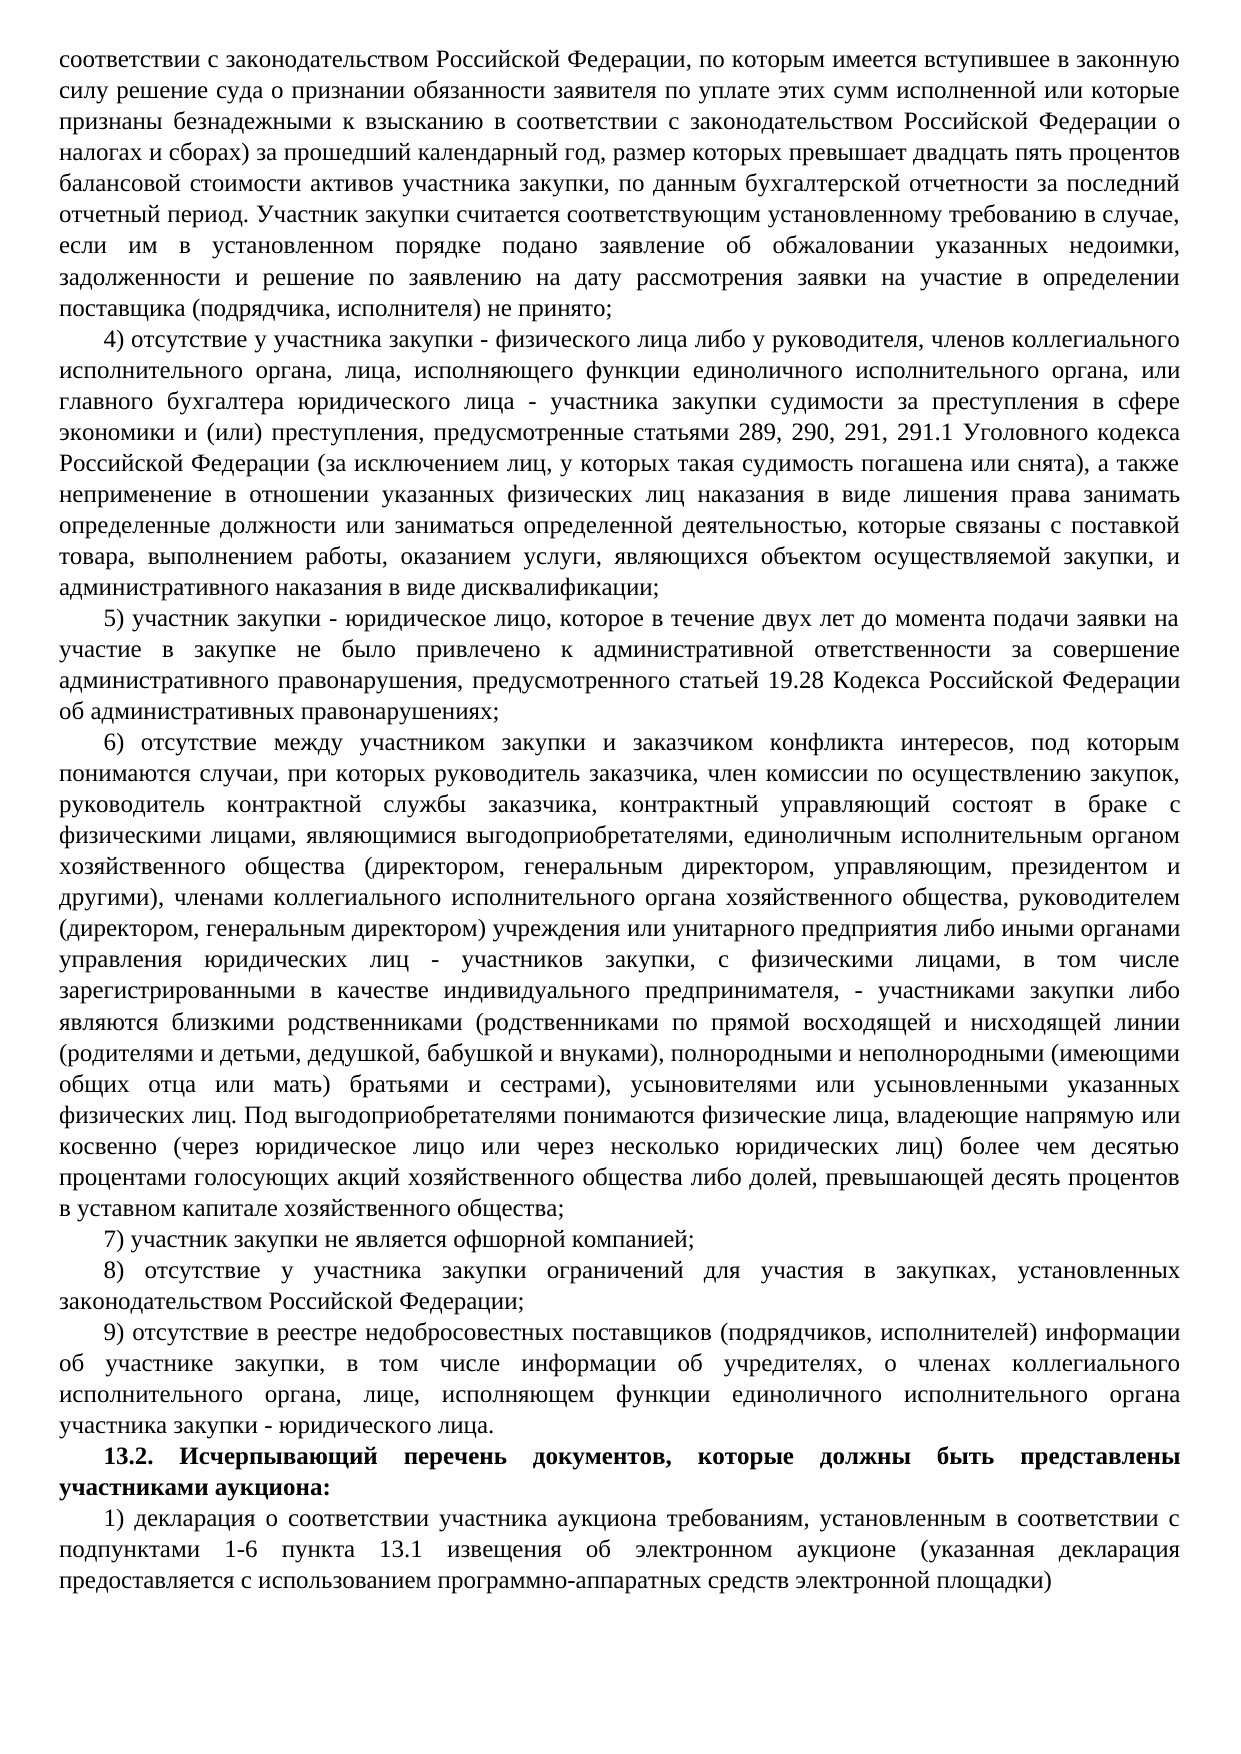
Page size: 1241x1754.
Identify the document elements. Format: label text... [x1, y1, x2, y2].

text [59, 44, 1181, 321]
text 9) отсутствие в реестре недобросовестных поставщиков (подрядчиков, исполнителей) информации об участнике закупки, в том числе информации об учредителях, о членах коллегиального исполнительного органа, лице, исполняющем функции единоличного исполнительного органа участника закупки - юридического лица. [59, 1317, 1181, 1439]
text 4) отсутствие у участника закупки - физического лица либо у руководителя, членов коллегиального исполнительного органа, лица, исполняющего функции единоличного исполнительного органа, или главного бухгалтера юридического лица - участника закупки судимости за преступления в сфере экономики и (или) преступления, предусмотренные статьями 289, 290, 291, 291.1 Уголовного кодекса Российской Федерации (за исключением лиц, у которых такая судимость погашена или снята), а также неприменение в отношении указанных физических лиц наказания в виде лишения права занимать определенные должности или заниматься определенной деятельностью, которые связаны с поставкой товара, выполнением работы, оказанием услуги, являющихся объектом осуществляемой закупки, и административного наказания в виде дисквалификации; [59, 324, 1181, 601]
text 7) участник закупки не является офшорной компанией; [59, 1224, 1181, 1253]
text 5) участник закупки - юридическое лицо, которое в течение двух лет до момента подачи заявки на участие в закупке не было привлечено к административной ответственности за совершение административного правонарушения, предусмотренного статьей 19.28 Кодекса Российской Федерации об административных правонарушениях; [59, 603, 1181, 725]
text 1) декларация о соответствии участника аукциона требованиям, установленным в соответствии с подпунктами 1-6 пункта 13.1 извещения об электронном аукционе (указанная декларация предоставляется с использованием программно-аппаратных средств электронной площадки) [59, 1503, 1181, 1594]
text 8) отсутствие у участника закупки ограничений для участия в закупках, установленных законодательством Российской Федерации; [59, 1255, 1181, 1315]
text 6) отсутствие между участником закупки и заказчиком конфликта интересов, под которым понимаются случаи, при которых руководитель заказчика, член комиссии по осуществлению закупок, руководитель контрактной службы заказчика, контрактный управляющий состоят в браке с физическими лицами, являющимися выгодоприобретателями, единоличным исполнительным органом хозяйственного общества (директором, генеральным директором, управляющим, президентом и другими), членами коллегиального исполнительного органа хозяйственного общества, руководителем (директором, генеральным директором) учреждения или унитарного предприятия либо иными органами управления юридических лиц - участников закупки, с физическими лицами, в том числе зарегистрированными в качестве индивидуального предпринимателя, - участниками закупки либо являются близкими родственниками (родственниками по прямой восходящей и нисходящей линии (родителями и детьми, дедушкой, бабушкой и внуками), полнородными и неполнородными (имеющими общих отца или мать) братьями и сестрами), усыновителями или усыновленными указанных физических лиц. Под выгодоприобретателями понимаются физические лица, владеющие напрямую или косвенно (через юридическое лицо или через несколько юридических лиц) более чем десятью процентами голосующих акций хозяйственного общества либо долей, превышающей десять процентов в уставном капитале хозяйственного общества; [59, 727, 1181, 1222]
text 13.2. Исчерпывающий перечень документов, которые должны быть представлены участниками аукциона: [59, 1441, 1181, 1501]
